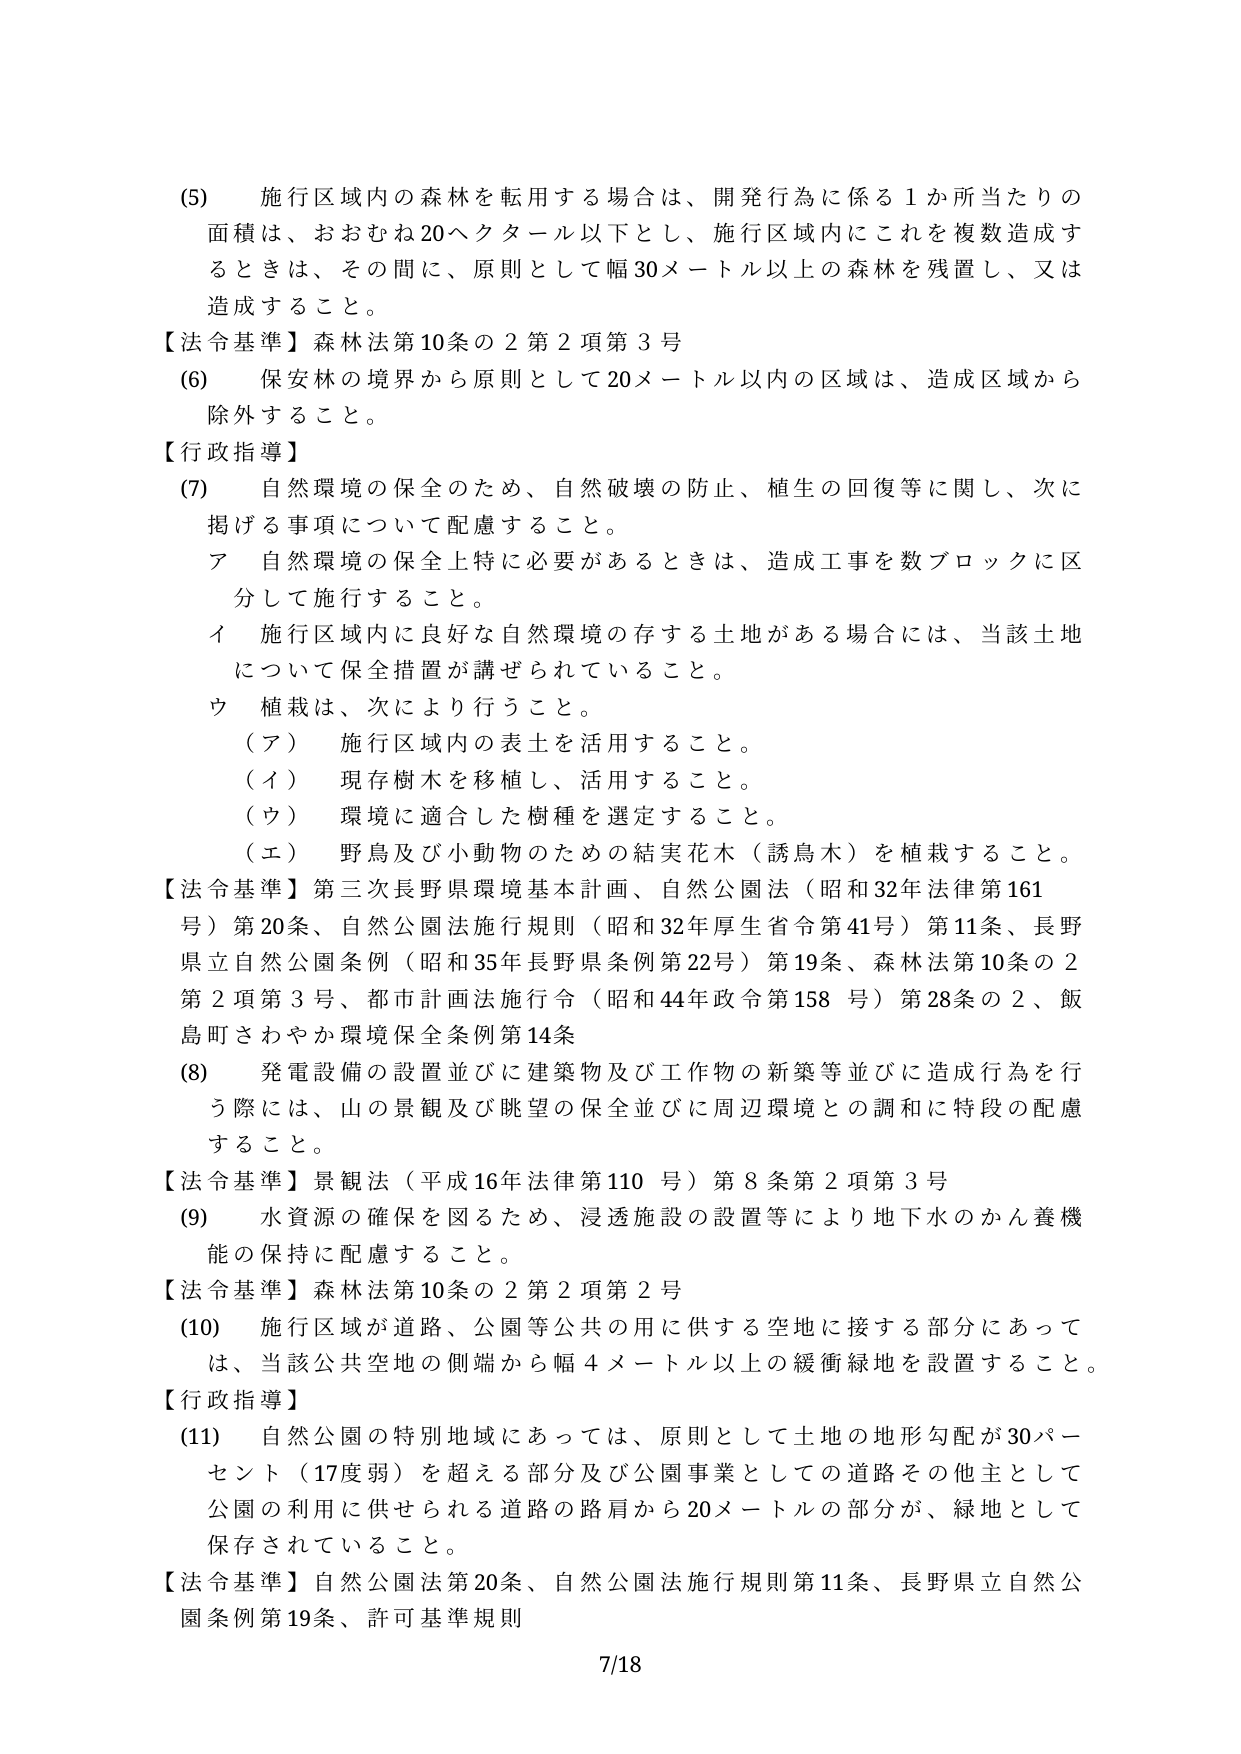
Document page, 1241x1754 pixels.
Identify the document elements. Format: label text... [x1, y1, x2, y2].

text （ウ） 環境に適合した樹種を選定すること。 [219, 797, 1087, 833]
text (8) 発電設備の設置並びに建築物及び工作物の新築等並びに造成行為を行う際には、山の景観及び眺望の保全並びに周辺環境との調和に特段の配慮すること。 [175, 1052, 1087, 1162]
text (5) 施行区域内の森林を転用する場合は、開発行為に係る１か所当たりの面積は、おおむね20ヘクタール以下とし、施行区域内にこれを複数造成するときは、その間に、原則として幅30メートル以上の森林を残置し、又は造成すること。 [175, 177, 1087, 323]
text (7) 自然環境の保全のため、自然破壊の防止、植生の回復等に関し、次に掲げる事項について配慮すること。 [175, 469, 1087, 542]
text ア 自然環境の保全上特に必要があるときは、造成工事を数ブロックに区分して施行すること。 [197, 542, 1087, 615]
text 【行政指導】 [153, 1380, 1087, 1417]
text ウ 植栽は、次により行うこと。 [197, 688, 1087, 724]
text (11) 自然公園の特別地域にあっては、原則として土地の地形勾配が30パーセント（17度弱）を超える部分及び公園事業としての道路その他主として公園の利用に供せられる道路の路肩から20メートルの部分が、緑地として保存されていること。 [175, 1417, 1087, 1563]
text 【法令基準】森林法第10条の２第２項第２号 [153, 1271, 1087, 1307]
text 【法令基準】景観法（平成16年法律第110号）第８条第２項第３号 [153, 1162, 1087, 1198]
text イ 施行区域内に良好な自然環境の存する土地がある場合には、当該土地について保全措置が講ぜられていること。 [197, 615, 1087, 688]
text (9) 水資源の確保を図るため、浸透施設の設置等により地下水のかん養機能の保持に配慮すること。 [175, 1198, 1087, 1271]
text 【法令基準】自然公園法第20条、自然公園法施行規則第11条、長野県立自然公園条例第19条、許可基準規則 [153, 1563, 1087, 1636]
text （ア） 施行区域内の表土を活用すること。 [219, 724, 1087, 761]
text 【法令基準】森林法第10条の２第２項第３号 [153, 323, 1087, 359]
text (6) 保安林の境界から原則として20メートル以内の区域は、造成区域から除外すること。 [175, 359, 1087, 432]
text 【法令基準】第三次長野県環境基本計画、自然公園法（昭和32年法律第161号）第20条、自然公園法施行規則（昭和32年厚生省令第41号）第11条、長野県立自然公園条例（昭和35年長野県条例第22号）第19条、森林法第10条の２第２項第３号、都市計画法施行令（昭和44年政令第158号）第28条の２、飯島町さわやか環境保全条例第14条 [153, 870, 1087, 1052]
text 【行政指導】 [153, 432, 1087, 469]
text （エ） 野鳥及び小動物のための結実花木（誘鳥木）を植栽すること。 [219, 833, 1087, 870]
text (10) 施行区域が道路、公園等公共の用に供する空地に接する部分にあっては、当該公共空地の側端から幅４メートル以上の緩衝緑地を設置すること。 [175, 1307, 1087, 1380]
text （イ） 現存樹木を移植し、活用すること。 [219, 761, 1087, 797]
